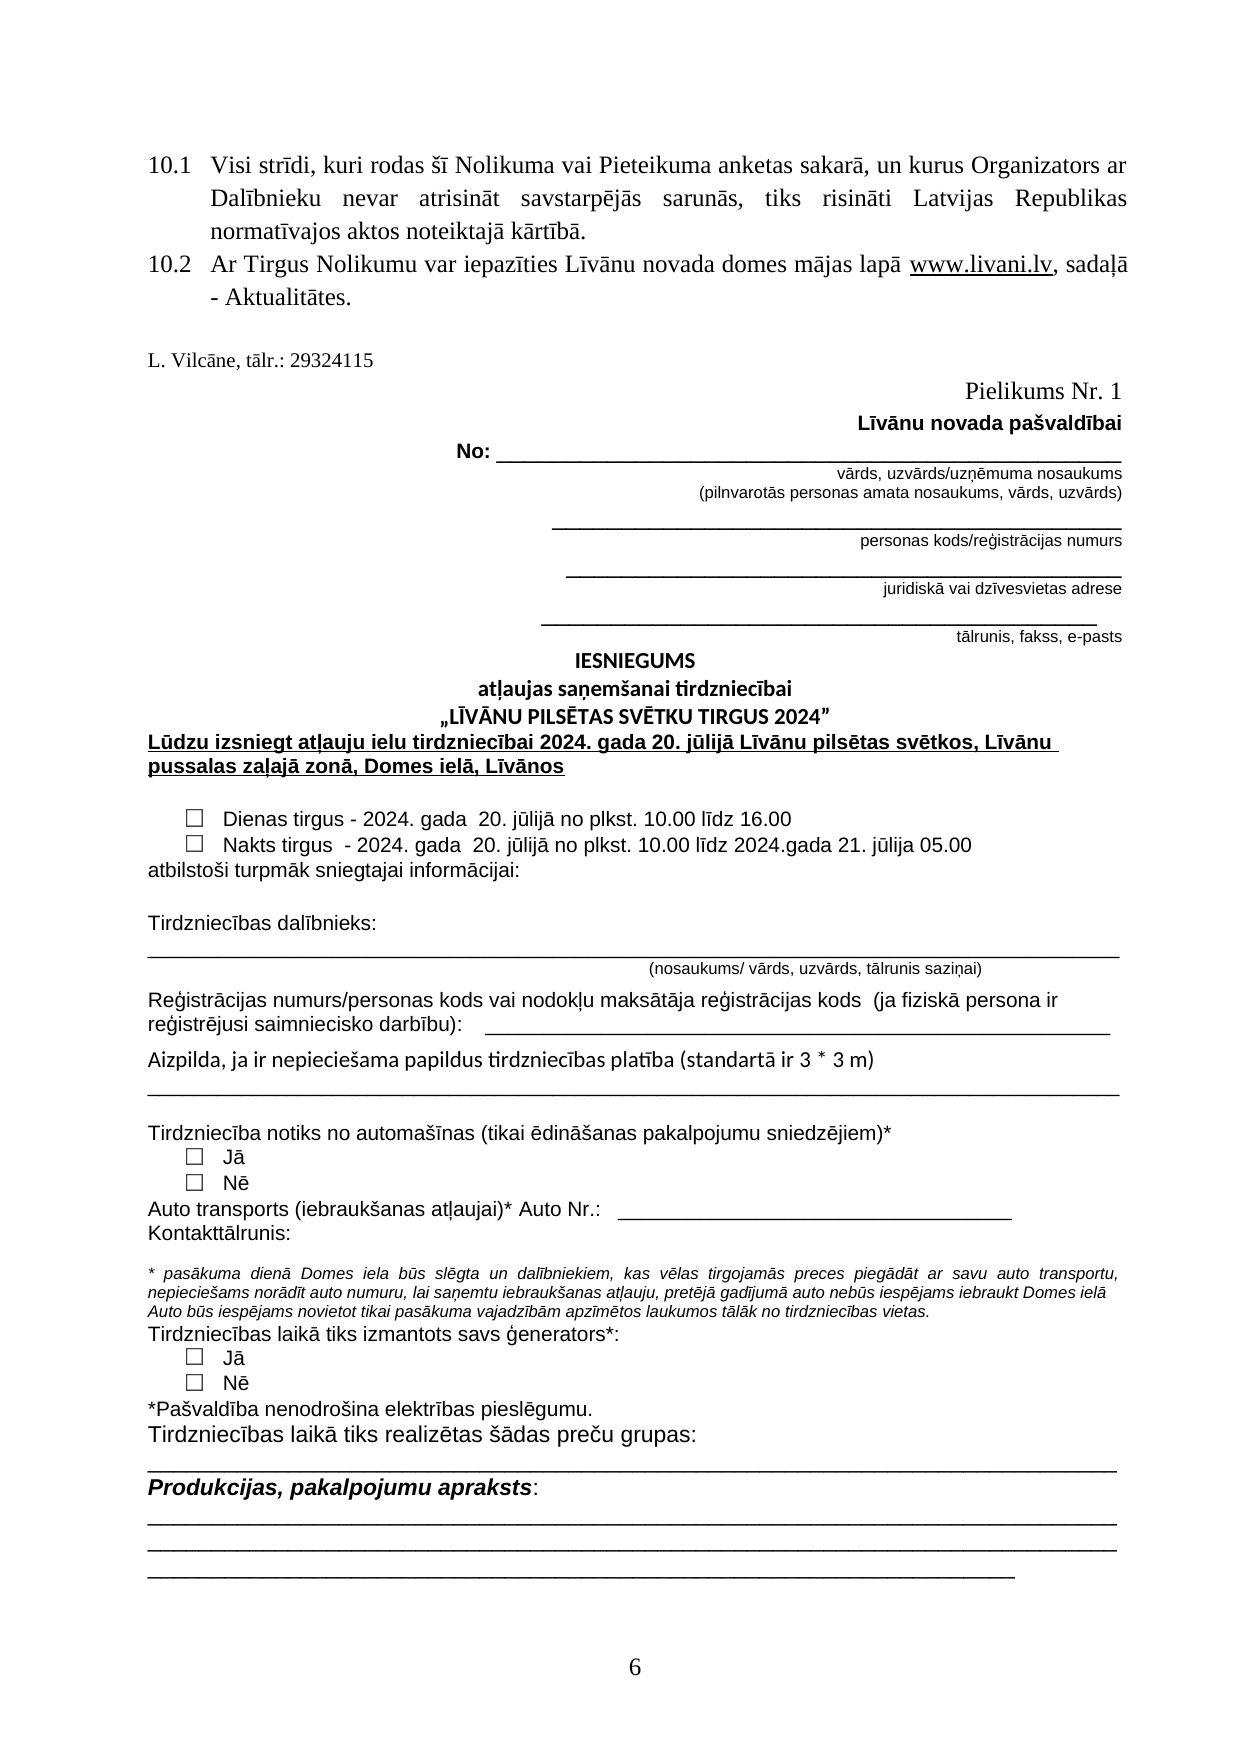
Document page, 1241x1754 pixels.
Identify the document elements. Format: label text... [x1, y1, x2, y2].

text Tirdzniecība notiks no automašīnas (tikai ēdināšanas pakalpojumu sniedzējiem)* [148, 1121, 1122, 1145]
text Auto būs iespējams novietot tikai pasākuma vajadzībām apzīmētos laukumos tālāk no tirdzniecības vietas. [148, 1302, 1122, 1321]
text Lūdzu izsniegt atļauju ielu tirdzniecībai 2024. gada 20. jūlijā Līvānu pilsētas svētkos, Līvānu pussalas zaļajā zonā, Domes ielā, Līvānos [148, 730, 1122, 778]
list Jā [185, 1145, 1122, 1169]
list Nē [185, 1171, 1122, 1195]
text „LĪVĀNU PILSĒTAS SVĒTKU TIRGUS 2024” [148, 702, 1122, 730]
picture [186, 835, 203, 852]
list Ar Tirgus Nolikumu var iepazīties Līvānu novada domes mājas lapā www.livani.lv, sadaļā - Aktualitātes. [148, 249, 1128, 311]
text IESNIEGUMS atļaujas saņemšanai tirdzniecībai [148, 646, 1122, 702]
picture [186, 809, 203, 827]
text Produkcijas, pakalpojumu apraksts: ____________________________________________________________________________________________________________________________________________________________________________________________________________________________ [148, 1474, 1122, 1579]
text Tirdzniecības laikā tiks izmantots savs ģenerators*: [148, 1321, 1122, 1345]
list Dienas tirgus - 2024. gada 20. jūlijā no plkst. 10.00 līdz 16.00 [185, 807, 1122, 831]
list Nē [185, 1371, 1122, 1395]
list Visi strīdi, kuri rodas šī Nolikuma vai Pieteikuma anketas sakarā, un kurus Organizators ar Dalībnieku nevar atrisināt savstarpējās sarunās, tiks risināti Latvijas Republikas normatīvajos aktos noteiktajā kārtībā. [148, 150, 1128, 245]
text (pilnvarotās personas amata nosaukums, vārds, uzvārds) _________________________________________ [541, 483, 1122, 531]
picture [186, 1174, 203, 1191]
picture [186, 1348, 203, 1365]
list Jā [185, 1345, 1122, 1369]
picture [186, 1148, 203, 1165]
text tālrunis, fakss, e-pasts [148, 627, 1122, 646]
text Reģistrācijas numurs/personas kods vai nodokļu maksātāja reģistrācijas kods (ja fiziskā persona ir reģistrējusi saimniecisko darbību): ______________________________________________________ [148, 988, 1122, 1036]
text Aizpilda, ja ir nepieciešama papildus tirdzniecības platība (standartā ir 3 * 3 m) ____________________________________________________________________________________ [148, 1045, 1122, 1097]
text L. Vilcāne, tālr.: 29324115 [148, 348, 1122, 372]
picture [186, 1374, 203, 1391]
text ____________________________________________________________________________ [148, 1447, 1122, 1474]
text Tirdzniecības laikā tiks realizētas šādas preču grupas: [148, 1421, 1122, 1447]
text atbilstoši turpmāk sniegtajai informācijai: [148, 858, 1122, 882]
text personas kods/reģistrācijas numurs ________________________________________ [541, 531, 1122, 579]
text Kontakttālrunis: [148, 1221, 1122, 1245]
list Nakts tirgus - 2024. gada 20. jūlijā no plkst. 10.00 līdz 2024.gada 21. jūlija 05.00 [185, 832, 1122, 856]
text * pasākuma dienā Domes iela būs slēgta un dalībniekiem, kas vēlas tirgojamās preces piegādāt ar savu auto transportu, nepieciešams norādīt auto numuru, lai saņemtu iebraukšanas atļauju, pretējā gadījumā auto nebūs iespējams iebraukt Domes ielā [148, 1264, 1122, 1302]
text *Pašvaldība nenodrošina elektrības pieslēgumu. [148, 1397, 1122, 1421]
text Tirdzniecības dalībnieks: ____________________________________________________________________________________ [148, 911, 1122, 959]
text (nosaukums/ vārds, uzvārds, tālrunis saziņai) [148, 959, 1122, 978]
text Pielikums Nr. 1 [148, 376, 1122, 404]
text Līvānu novada pašvaldībai [148, 409, 1122, 435]
text vārds, uzvārds/uzņēmuma nosaukums [541, 464, 1122, 483]
text Auto transports (iebraukšanas atļaujai)* Auto Nr.: __________________________________ [148, 1197, 1122, 1221]
text No: _____________________________________________ [148, 435, 1122, 464]
text juridiskā vai dzīvesvietas adrese [541, 579, 1122, 598]
text ________________________________________ [541, 598, 1122, 627]
